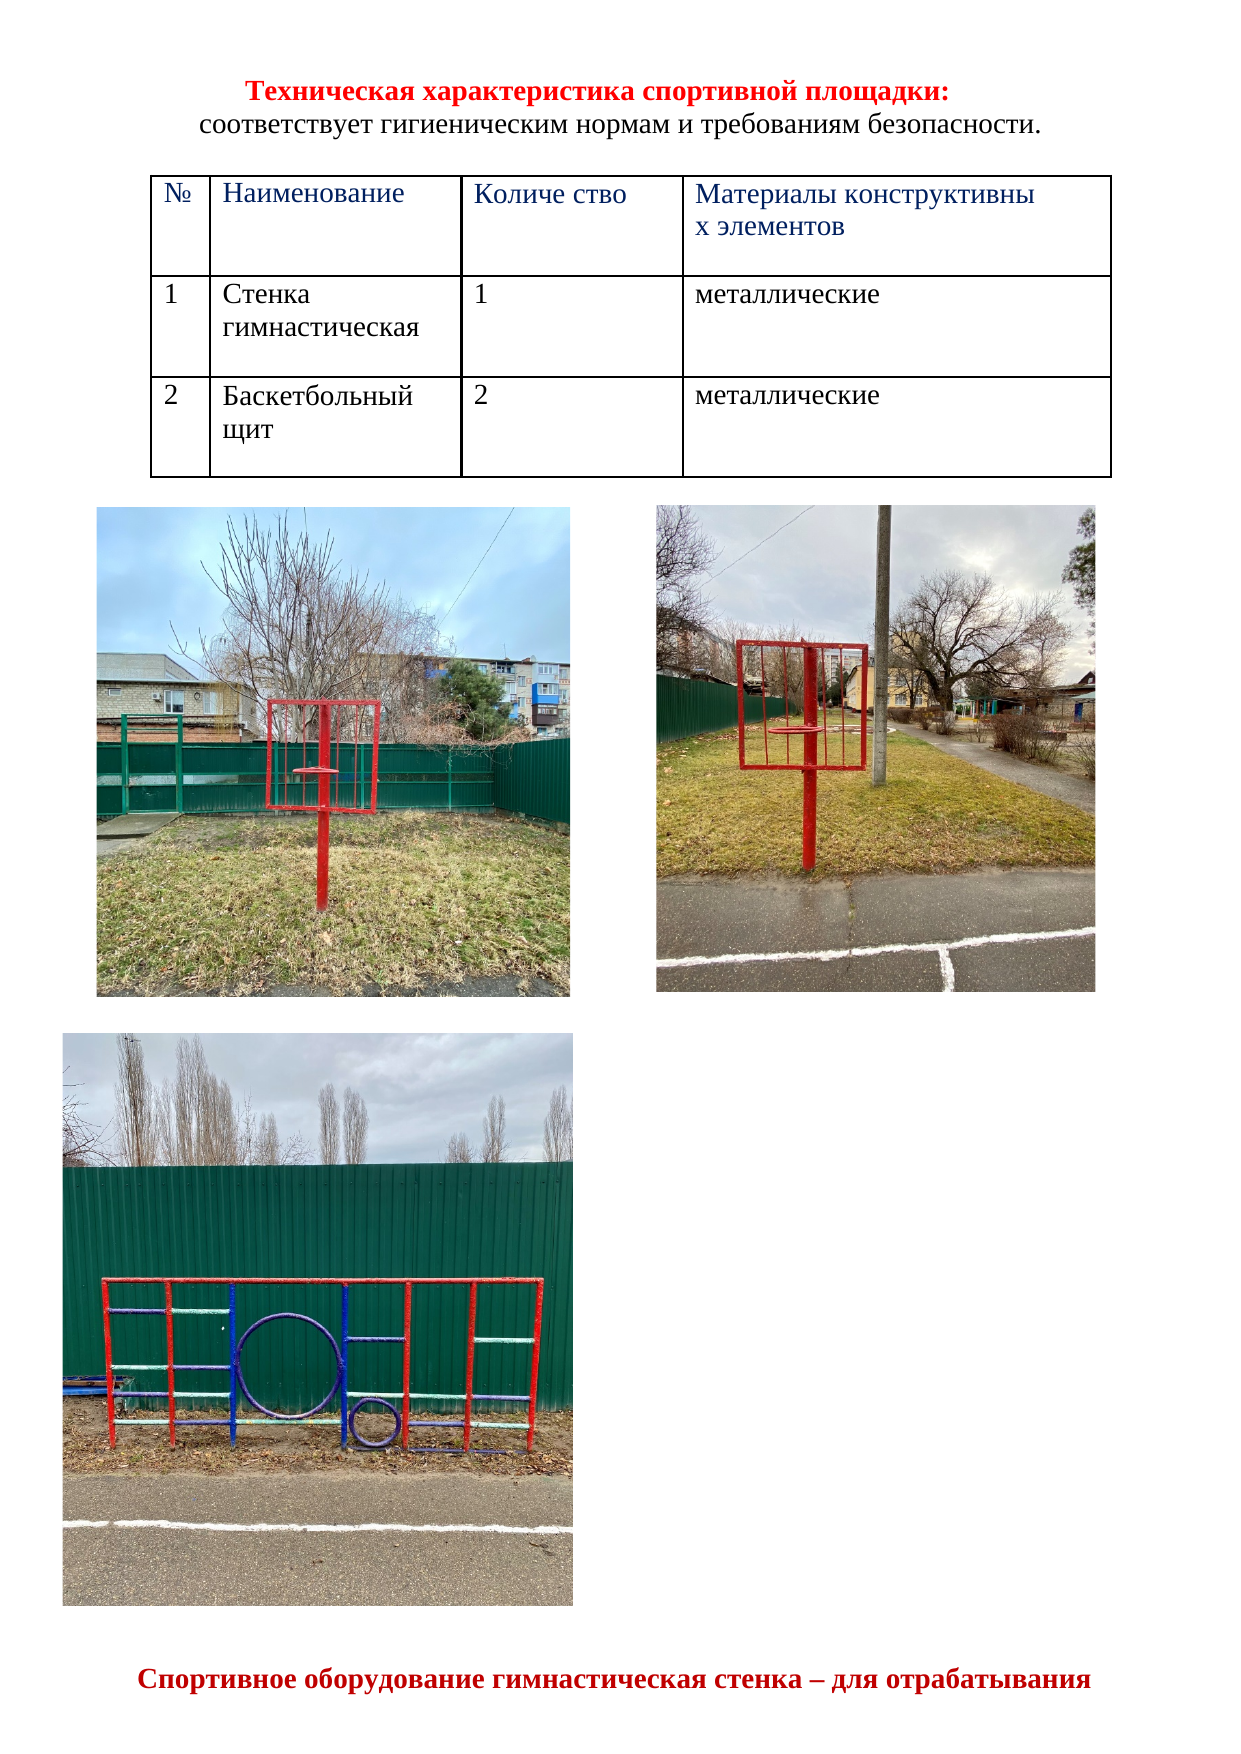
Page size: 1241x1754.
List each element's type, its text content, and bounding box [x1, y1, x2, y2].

table_cell Баскетбольный щит [211, 378, 460, 476]
picture [95, 507, 570, 995]
table_header Материалы конструктивны х элементов [684, 177, 1110, 275]
table_cell Стенка гимнастическая [211, 277, 460, 376]
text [62, 1661, 1151, 1694]
subtitle Техническая характеристика спортивной площадки: [62, 74, 1140, 107]
picture [62, 1033, 573, 1606]
picture [654, 505, 1095, 989]
table_header № [152, 177, 209, 275]
text соответствует гигиеническим нормам и требованиям безопасности. [100, 107, 1141, 140]
table_cell 1 [152, 277, 209, 376]
table_cell металлические [684, 378, 1110, 476]
table_cell 1 [463, 277, 682, 376]
table_cell 2 [152, 378, 209, 476]
table_header Наименование [211, 177, 460, 275]
table_header Количе ство [463, 177, 682, 275]
table_cell 2 [463, 378, 682, 476]
table_cell металлические [684, 277, 1110, 376]
